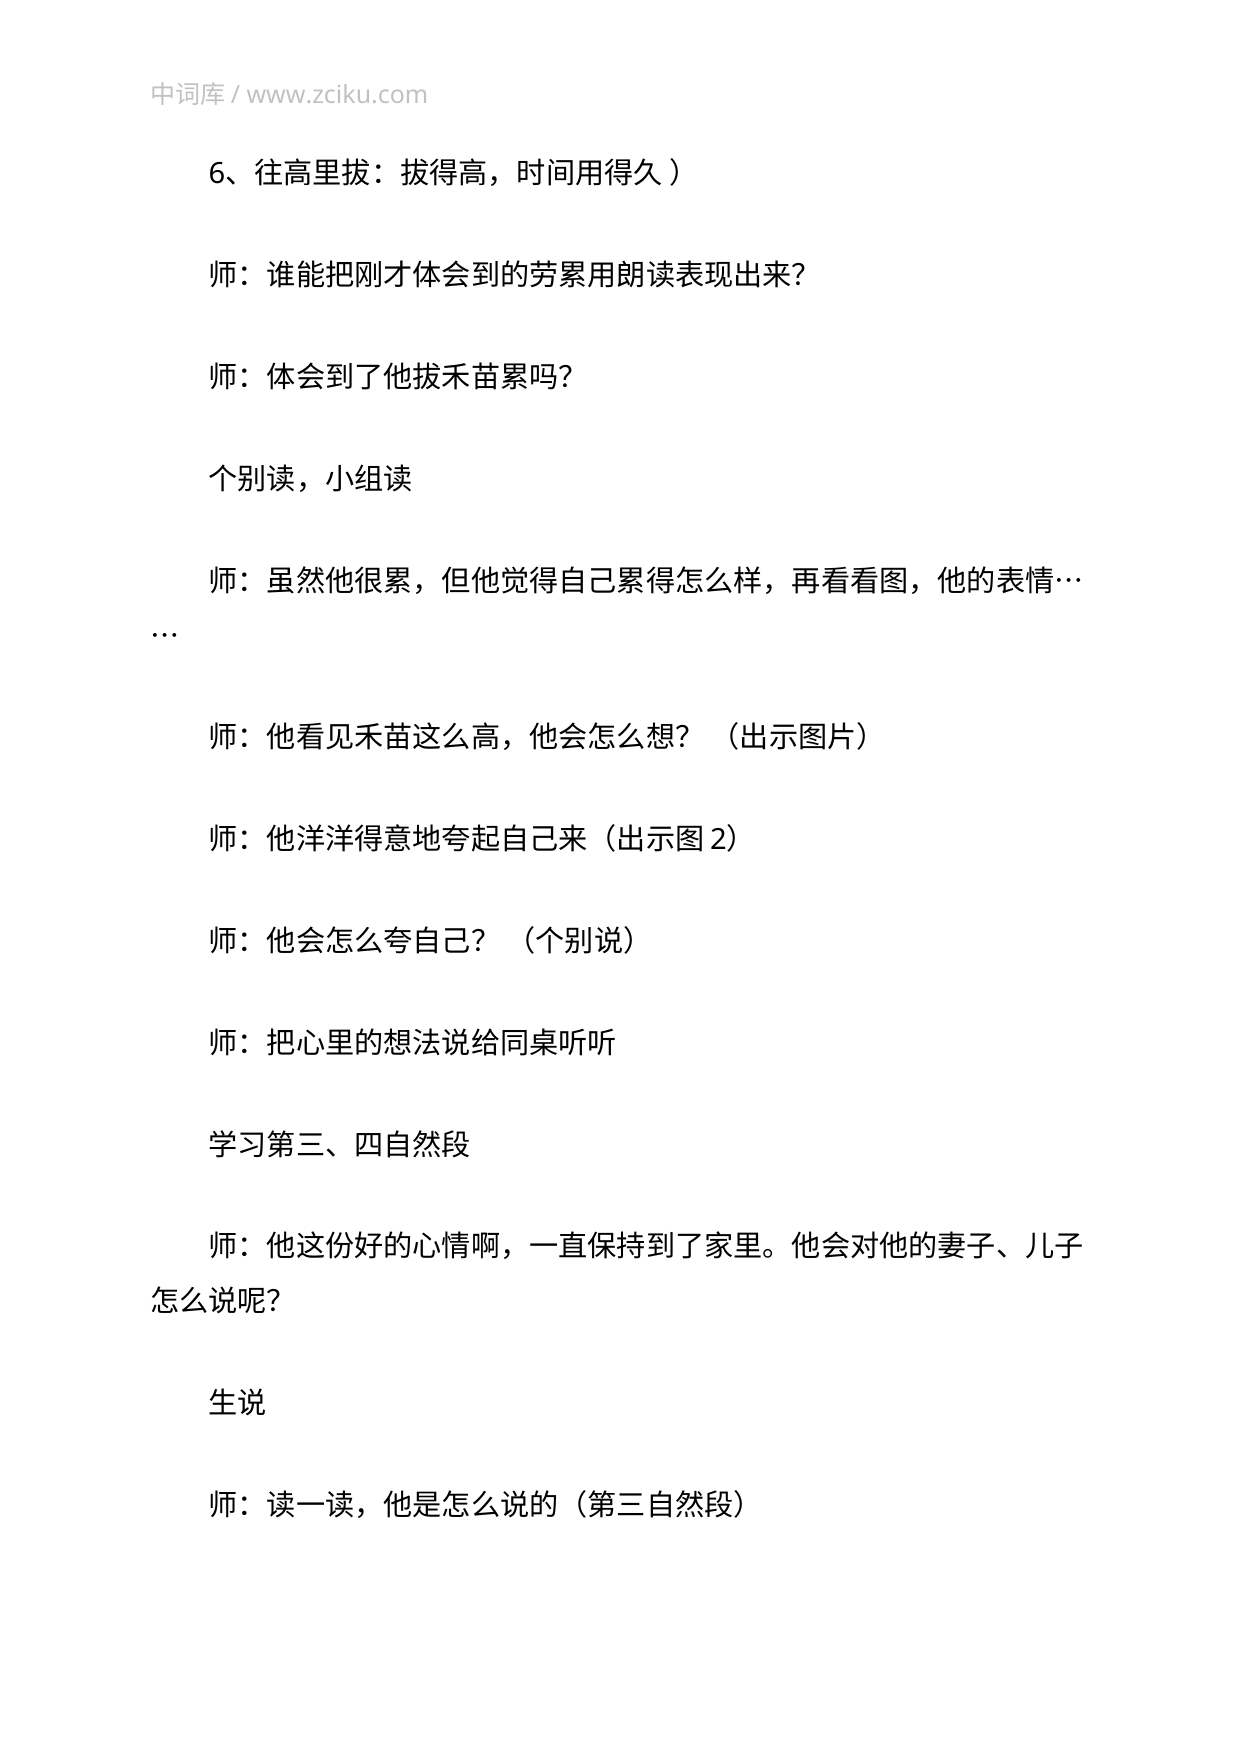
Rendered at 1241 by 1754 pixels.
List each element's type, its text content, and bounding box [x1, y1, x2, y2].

text 师：虽然他很累，但他觉得自己累得怎么样，再看看图，他的表情…… [150, 557, 1090, 654]
text 师：读一读，他是怎么说的（第三自然段） [150, 1481, 1090, 1524]
text 师：他这份好的心情啊，一直保持到了家里。他会对他的妻子、儿子怎么说呢？ [150, 1223, 1090, 1320]
text 师：谁能把刚才体会到的劳累用朗读表现出来？ [150, 252, 1090, 294]
text 6、往高里拔：拔得高，时间用得久 ） [150, 150, 1090, 192]
text 师：他洋洋得意地夸起自己来（出示图2） [150, 816, 1090, 858]
text 师：把心里的想法说给同桌听听 [150, 1019, 1090, 1062]
text 生说 [150, 1380, 1090, 1422]
text 师：他看见禾苗这么高，他会怎么想？ （出示图片） [150, 714, 1090, 756]
text 师：他会怎么夸自己？ （个别说） [150, 918, 1090, 960]
text 师：体会到了他拔禾苗累吗？ [150, 354, 1090, 396]
text 学习第三、四自然段 [150, 1121, 1090, 1163]
text 个别读，小组读 [150, 456, 1090, 498]
